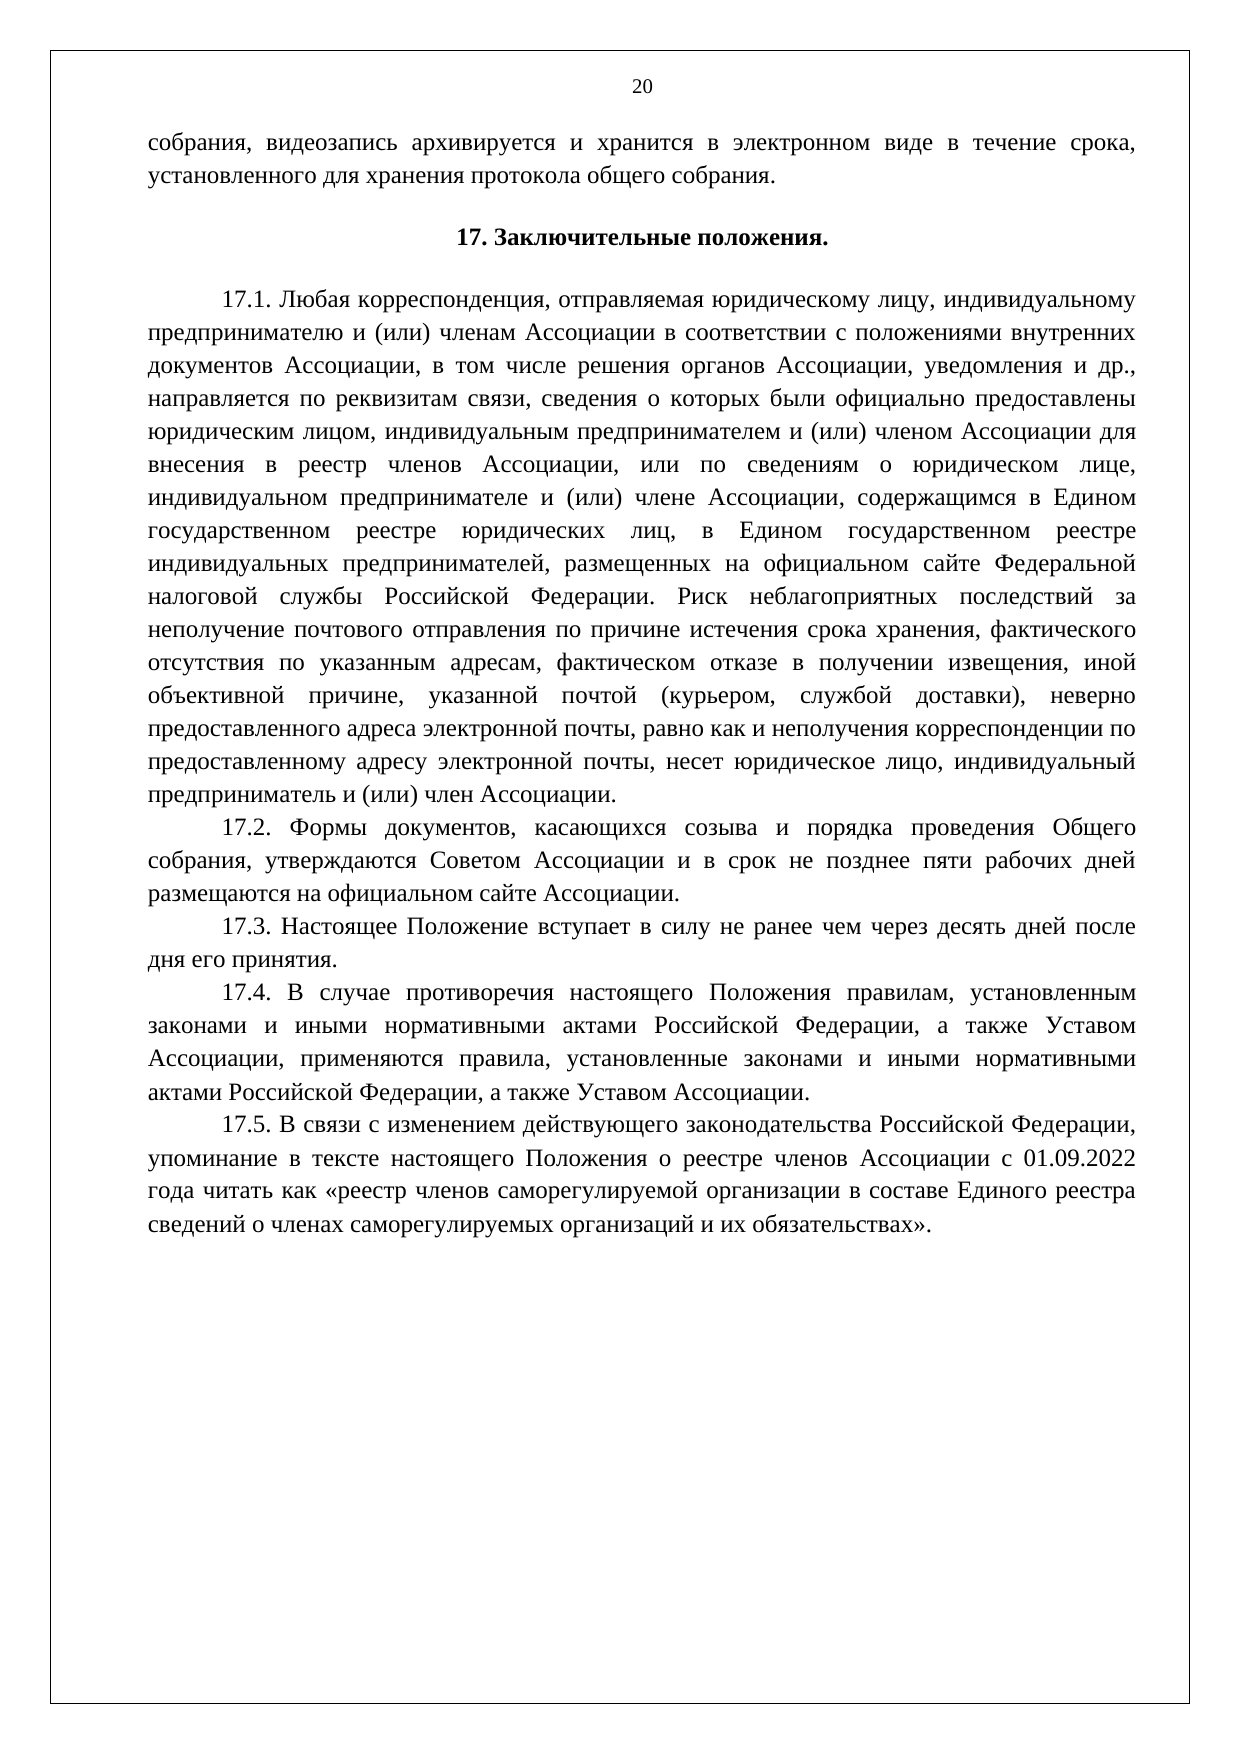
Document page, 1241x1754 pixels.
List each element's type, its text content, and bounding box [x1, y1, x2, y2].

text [148, 127, 1137, 188]
text 17.4. В случае противоречия настоящего Положения правилам, установленным законами и иными нормативными актами Российской Федерации, а также Уставом Ассоциации, применяются правила, установленные законами и иными нормативными актами Российской Федерации, а также Уставом Ассоциации. [148, 977, 1137, 1105]
text 17.3. Настоящее Положение вступает в силу не ранее чем через десять дней после дня его принятия. [148, 911, 1137, 973]
text 17.1. Любая корреспонденция, отправляемая юридическому лицу, индивидуальному предпринимателю и (или) членам Ассоциации в соответствии с положениями внутренних документов Ассоциации, в том числе решения органов Ассоциации, уведомления и др., направляется по реквизитам связи, сведения о которых были официально предоставлены юридическим лицом, индивидуальным предпринимателем и (или) членом Ассоциации для внесения в реестр членов Ассоциации, или по сведениям о юридическом лице, индивидуальном предпринимателе и (или) члене Ассоциации, содержащимся в Едином государственном реестре юридических лиц, в Едином государственном реестре индивидуальных предпринимателей, размещенных на официальном сайте Федеральной налоговой службы Российской Федерации. Риск неблагоприятных последствий за неполучение почтового отправления по причине истечения срока хранения, фактического отсутствия по указанным адресам, фактическом отказе в получении извещения, иной объективной причине, указанной почтой (курьером, службой доставки), неверно предоставленного адреса электронной почты, равно как и неполучения корреспонденции по предоставленному адресу электронной почты, несет юридическое лицо, индивидуальный предприниматель и (или) член Ассоциации. [148, 284, 1137, 808]
text 17. Заключительные положения. [148, 222, 1137, 251]
text 17.5. В связи с изменением действующего законодательства Российской Федерации, упоминание в тексте настоящего Положения о реестре членов Ассоциации с 01.09.2022 года читать как «реестр членов саморегулируемой организации в составе Единого реестра сведений о членах саморегулируемых организаций и их обязательствах». [148, 1109, 1137, 1237]
text 17.2. Формы документов, касающихся созыва и порядка проведения Общего собрания, утверждаются Советом Ассоциации и в срок не позднее пяти рабочих дней размещаются на официальном сайте Ассоциации. [148, 812, 1137, 907]
